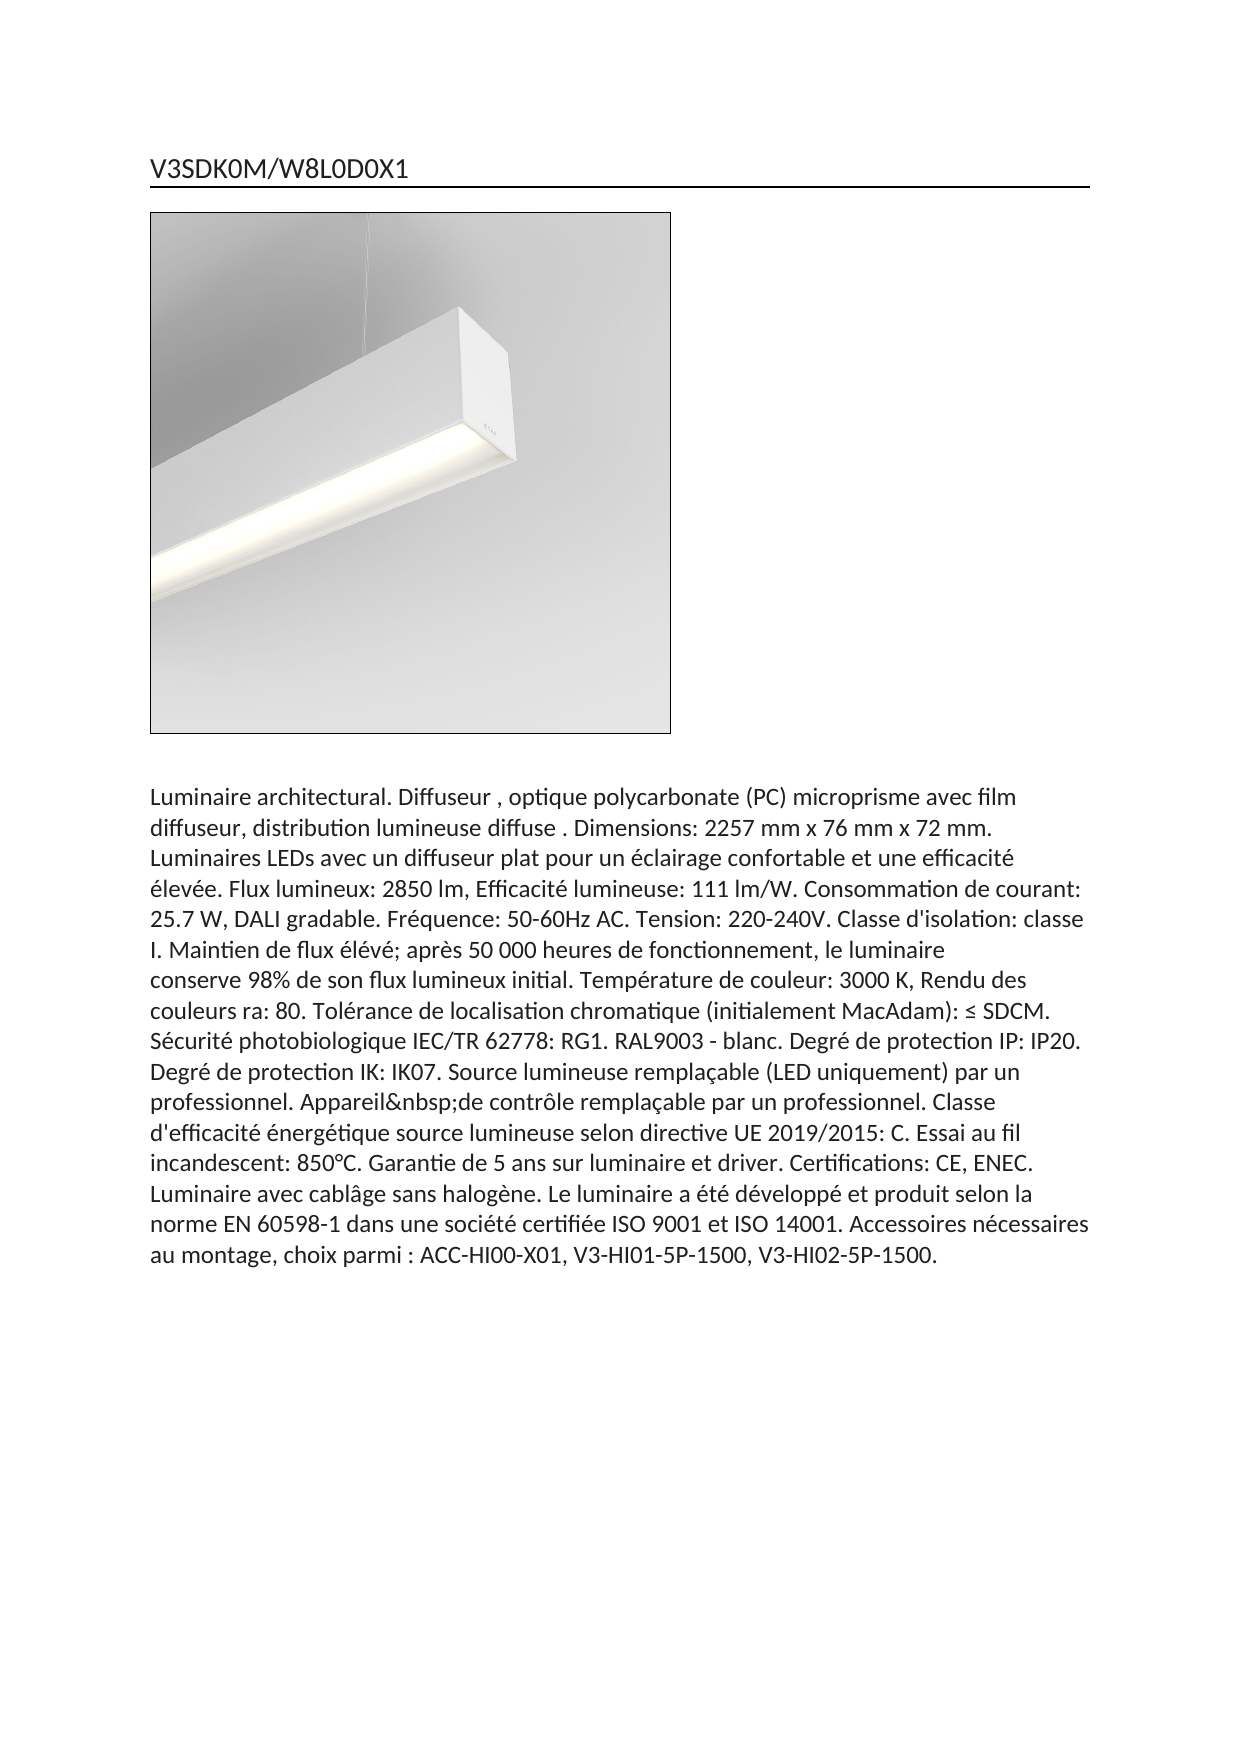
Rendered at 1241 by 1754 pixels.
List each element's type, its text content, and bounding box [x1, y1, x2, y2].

text V3SDK0M/W8L0D0X1 [150, 150, 1090, 186]
picture [151, 213, 670, 733]
text Luminaire architectural. Diffuseur , optique polycarbonate (PC) microprisme avec film diffuseur, distribution lumineuse diffuse . Dimensions: 2257 mm x 76 mm x 72 mm. Luminaires LEDs avec un diffuseur plat pour un éclairage confortable et une efficacité élevée. Flux lumineux: 2850 lm, Efficacité lumineuse: 111 lm/W. Consommation de courant: 25.7 W, DALI gradable. Fréquence: 50-60Hz AC. Tension: 220-240V. Classe d'isolation: classe I. Maintien de flux élévé; après 50 000 heures de fonctionnement, le luminaire conserve 98% de son flux lumineux initial. Température de couleur: 3000 K, Rendu des couleurs ra: 80. Tolérance de localisation chromatique (initialement MacAdam): ≤ SDCM. Sécurité photobiologique IEC/TR 62778: RG1. RAL9003 - blanc. Degré de protection IP: IP20. Degré de protection IK: IK07. Source lumineuse remplaçable (LED uniquement) par un professionnel. Appareil&nbsp;de contrôle remplaçable par un professionnel. Classe d'efficacité énergétique source lumineuse selon directive UE 2019/2015: C. Essai au fil incandescent: 850°C. Garantie de 5 ans sur luminaire et driver. Certifications: CE, ENEC. Luminaire avec cablâge sans halogène. Le luminaire a été développé et produit selon la norme EN 60598-1 dans une société certifiée ISO 9001 et ISO 14001. Accessoires nécessaires au montage, choix parmi : ACC-HI00-X01, V3-HI01-5P-1500, V3-HI02-5P-1500. [150, 781, 1090, 1269]
